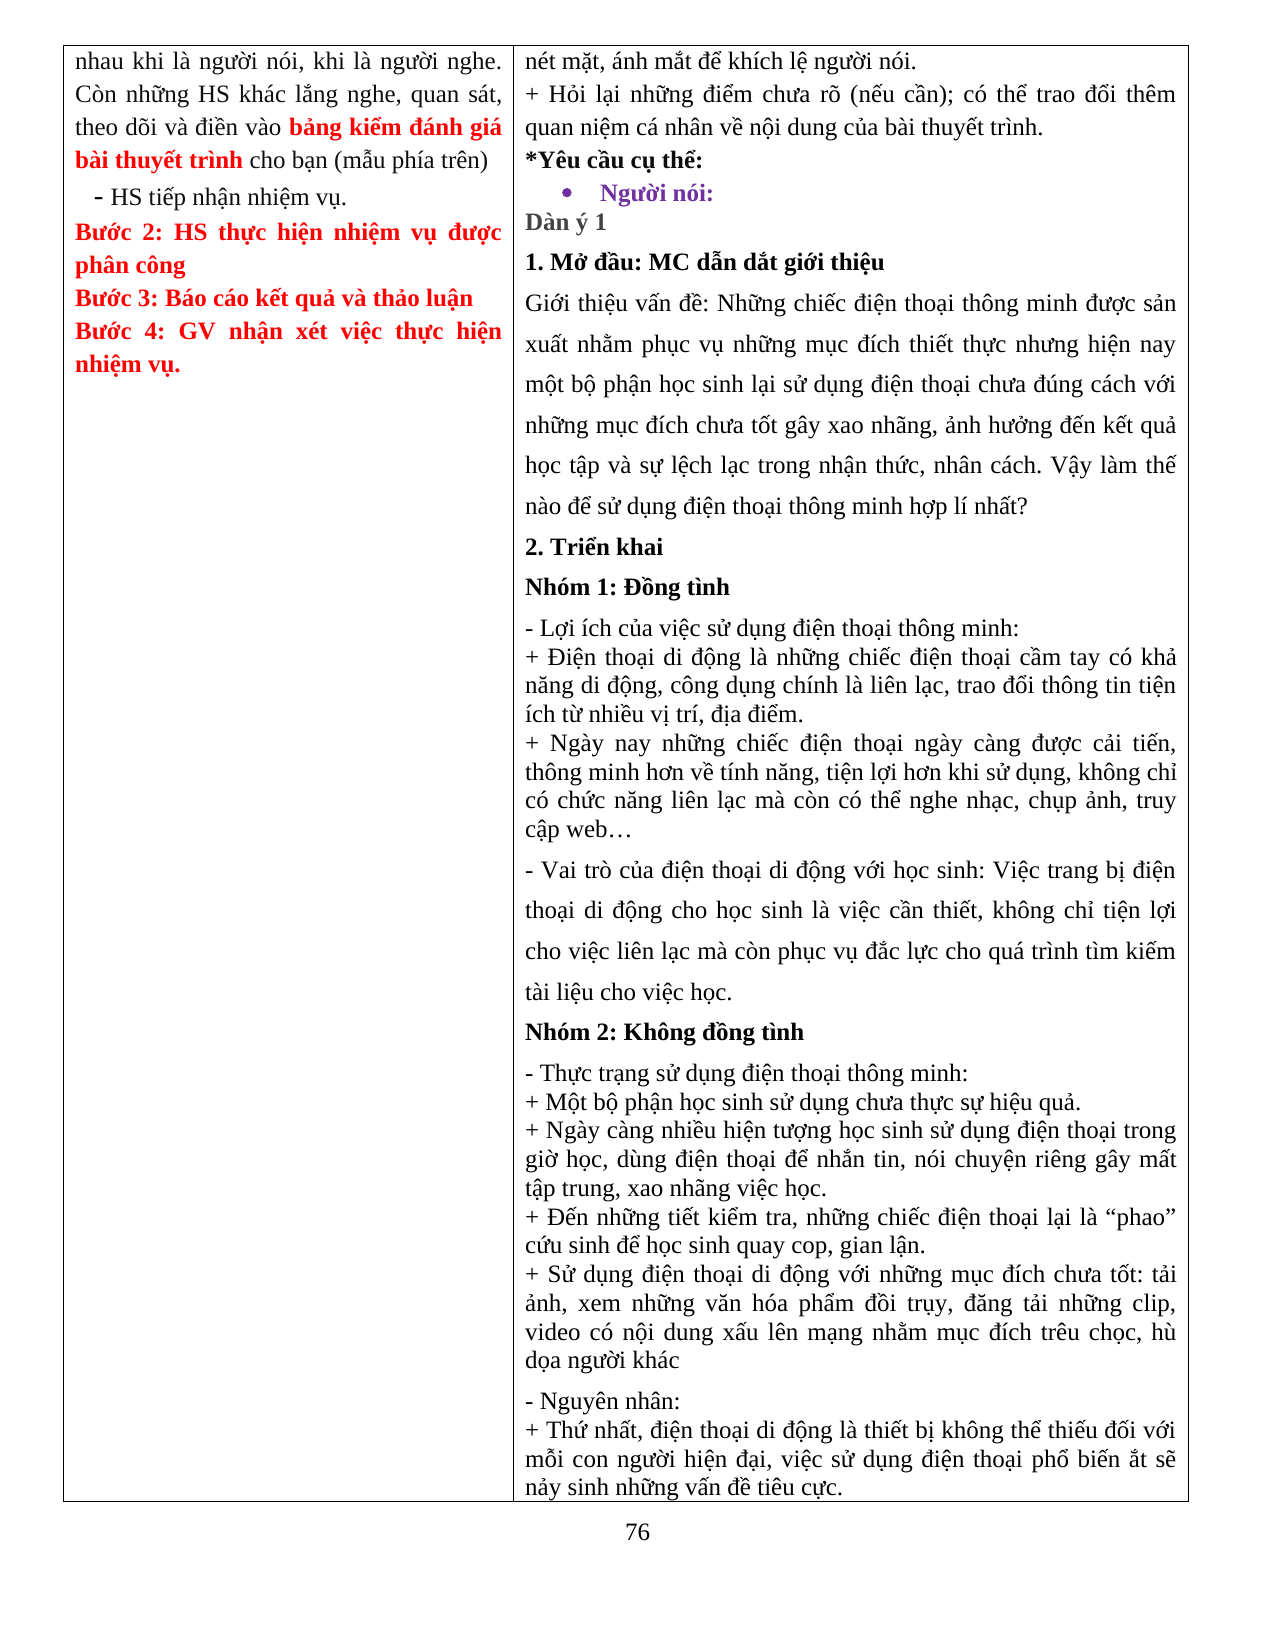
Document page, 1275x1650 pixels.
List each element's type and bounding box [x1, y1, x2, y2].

table_cell [514, 46, 1188, 1501]
table_cell [64, 46, 513, 1501]
